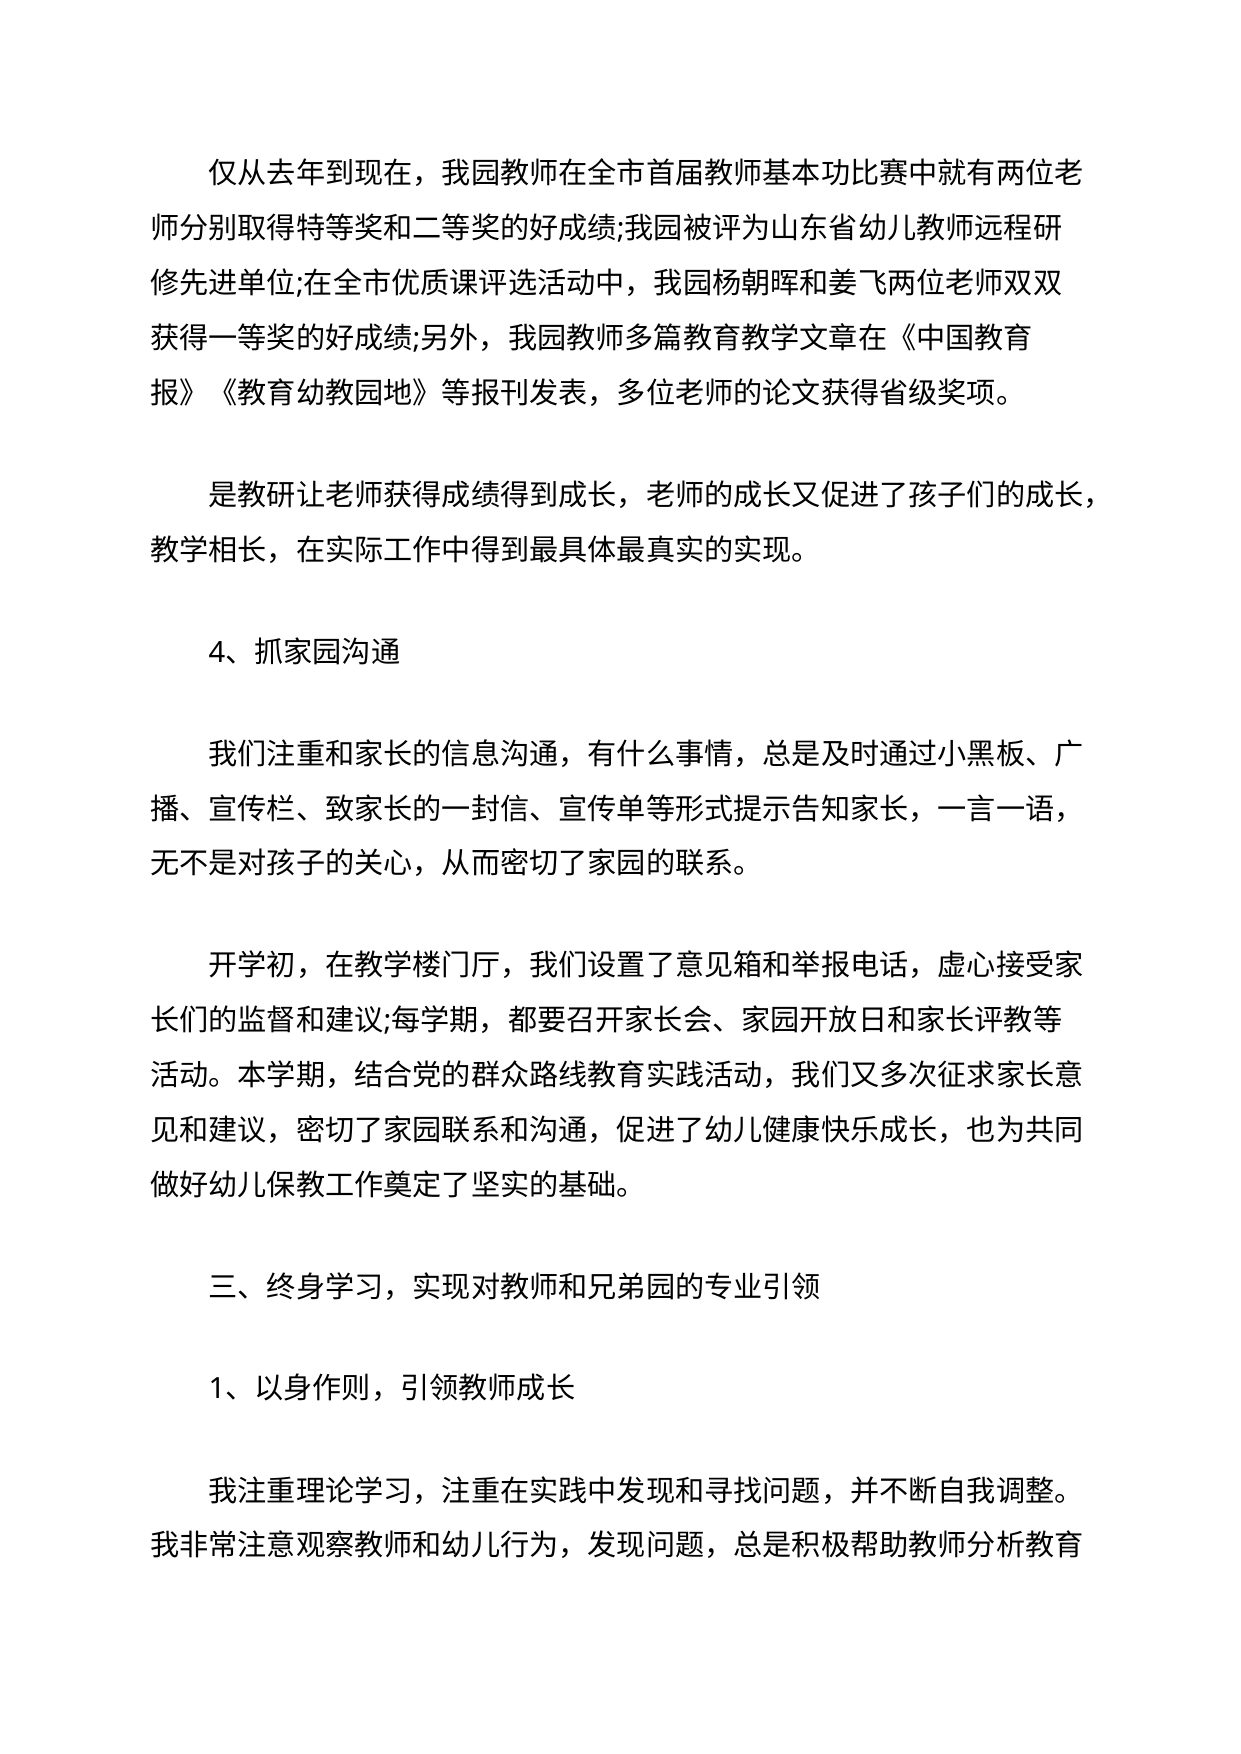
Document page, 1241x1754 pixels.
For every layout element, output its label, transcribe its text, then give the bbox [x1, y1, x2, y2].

text 仅从去年到现在，我园教师在全市首届教师基本功比赛中就有两位老师分别取得特等奖和二等奖的好成绩;我园被评为山东省幼儿教师远程研修先进单位;在全市优质课评选活动中，我园杨朝晖和姜飞两位老师双双获得一等奖的好成绩;另外，我园教师多篇教育教学文章在《中国教育报》《教育幼教园地》等报刊发表，多位老师的论文获得省级奖项。 [150, 150, 1090, 412]
text 我们注重和家长的信息沟通，有什么事情，总是及时通过小黑板、广播、宣传栏、致家长的一封信、宣传单等形式提示告知家长，一言一语，无不是对孩子的关心，从而密切了家园的联系。 [150, 730, 1090, 882]
text 是教研让老师获得成绩得到成长，老师的成长又促进了孩子们的成长，教学相长，在实际工作中得到最具体最真实的实现。 [150, 472, 1090, 569]
text 4、抓家园沟通 [150, 628, 1090, 671]
text 1、以身作则，引领教师成长 [150, 1365, 1090, 1407]
text 三、终身学习，实现对教师和兄弟园的专业引领 [150, 1263, 1090, 1306]
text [150, 1467, 1090, 1564]
text 开学初，在教学楼门厅，我们设置了意见箱和举报电话，虚心接受家长们的监督和建议;每学期，都要召开家长会、家园开放日和家长评教等活动。本学期，结合党的群众路线教育实践活动，我们又多次征求家长意见和建议，密切了家园联系和沟通，促进了幼儿健康快乐成长，也为共同做好幼儿保教工作奠定了坚实的基础。 [150, 942, 1090, 1204]
